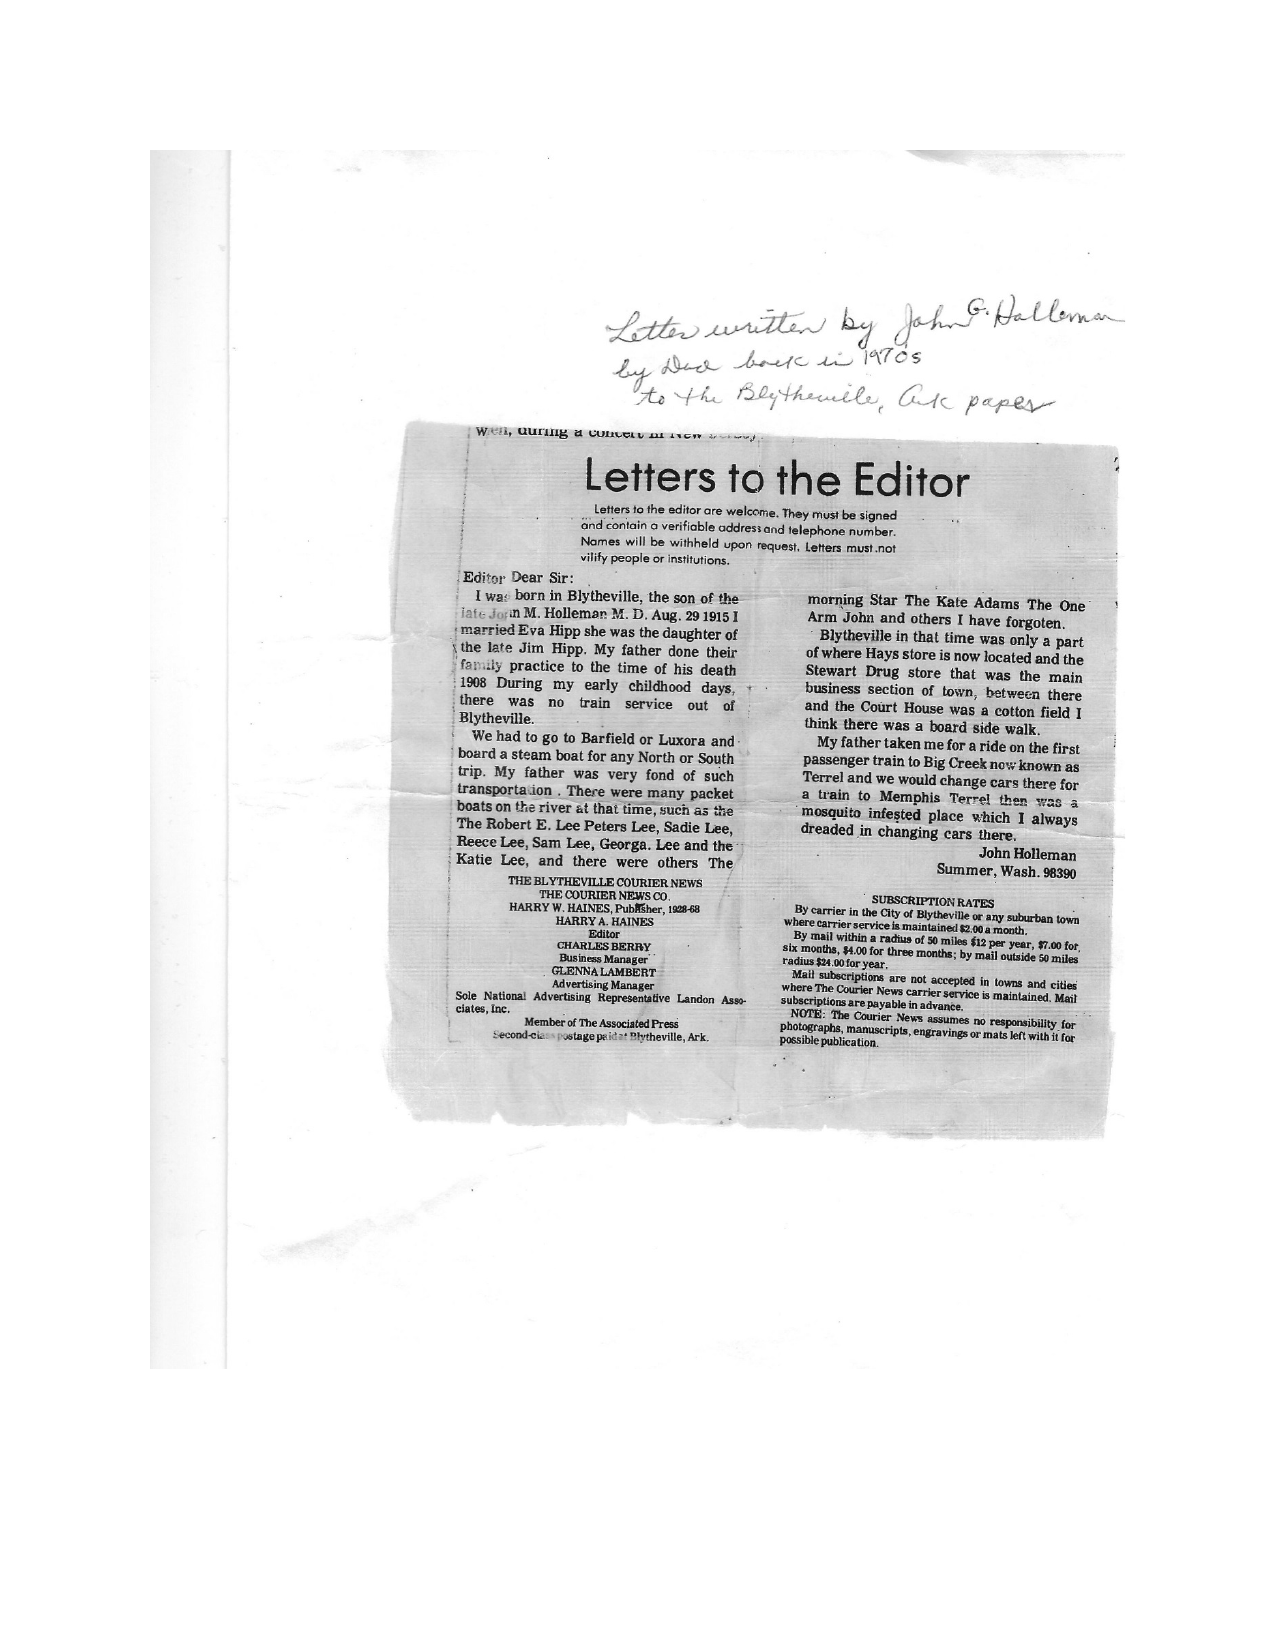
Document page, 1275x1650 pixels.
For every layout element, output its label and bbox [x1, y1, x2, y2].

picture [150, 150, 1125, 1369]
